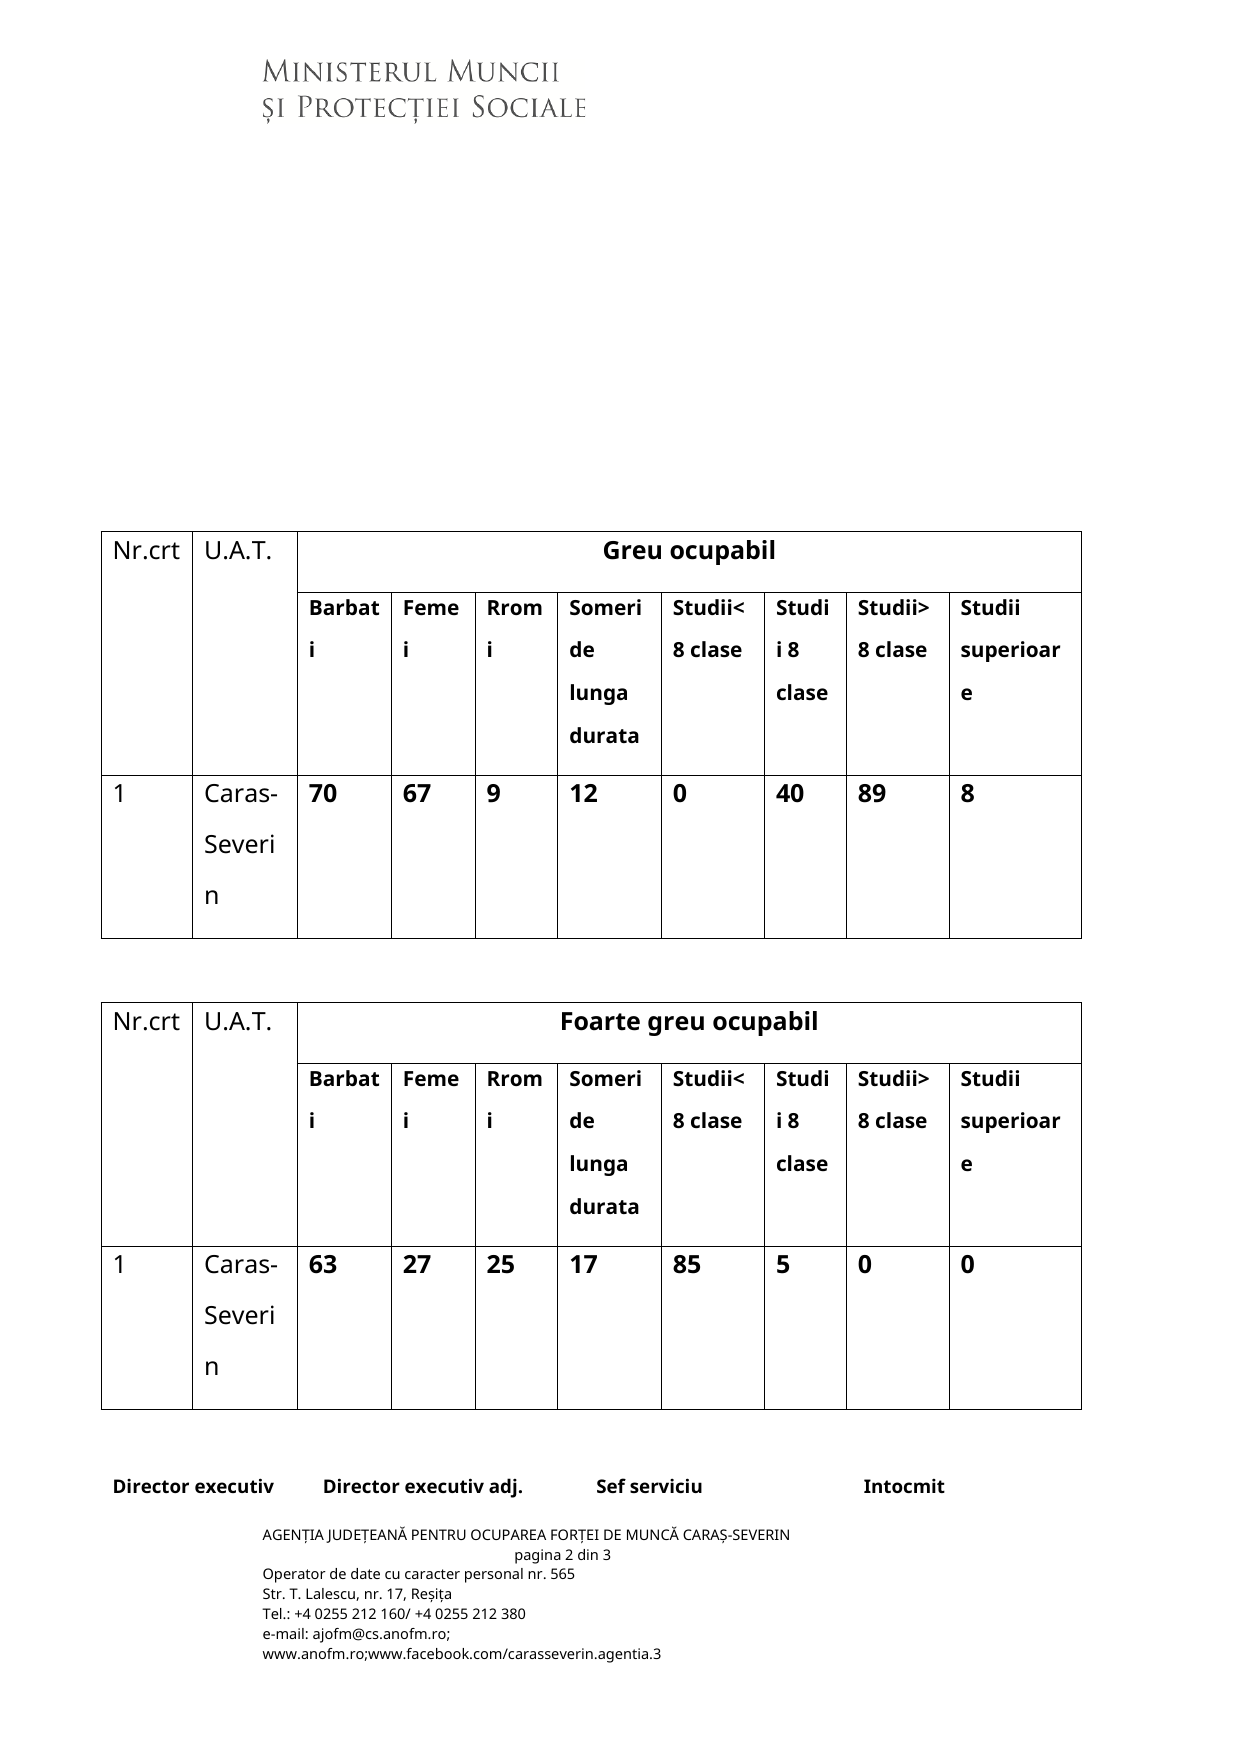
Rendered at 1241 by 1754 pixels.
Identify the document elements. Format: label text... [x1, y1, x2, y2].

table_cell Studii 8 clase [765, 593, 846, 775]
table_cell Femei [392, 1064, 475, 1246]
table_cell Someri de lunga durata [558, 1064, 661, 1246]
table_cell Studii superioare [950, 1064, 1081, 1246]
table_cell 1 [102, 1247, 192, 1409]
table_cell Someri de lunga durata [558, 593, 661, 775]
table_cell Rromi [476, 1064, 557, 1246]
picture [262, 59, 586, 124]
table_cell Barbati [298, 593, 391, 775]
table_cell Caras-Severin [193, 1247, 297, 1409]
table_cell 0 [662, 776, 764, 938]
table_cell Studii superioare [950, 593, 1081, 775]
table_cell Femei [392, 593, 475, 775]
table_cell 70 [298, 776, 391, 938]
table_cell Caras-Severin [193, 776, 297, 938]
table_cell Studii>8 clase [847, 1064, 949, 1246]
table_header U.A.T. [193, 532, 297, 775]
text Director executiv Director executiv adj. Sef serviciu Intocmit [112, 1473, 1128, 1499]
table_cell 85 [662, 1247, 764, 1409]
table_cell 40 [765, 776, 846, 938]
table_cell 67 [392, 776, 475, 938]
table_header Foarte greu ocupabil [298, 1003, 1081, 1063]
table_cell 89 [847, 776, 949, 938]
table_cell Studii<8 clase [662, 1064, 764, 1246]
table_cell Barbati [298, 1064, 391, 1246]
table_header U.A.T. [193, 1003, 297, 1246]
table_cell 8 [950, 776, 1081, 938]
table_cell 0 [847, 1247, 949, 1409]
table_cell 9 [476, 776, 557, 938]
table_cell 5 [765, 1247, 846, 1409]
table_cell 27 [392, 1247, 475, 1409]
table_cell Studii 8 clase [765, 1064, 846, 1246]
table_header Nr.crt [102, 1003, 192, 1246]
table_cell 0 [950, 1247, 1081, 1409]
table_header Greu ocupabil [298, 532, 1081, 592]
table_cell Rromi [476, 593, 557, 775]
table_cell Studii>8 clase [847, 593, 949, 775]
table_cell 17 [558, 1247, 661, 1409]
table_cell 63 [298, 1247, 391, 1409]
table_header Nr.crt [102, 532, 192, 775]
table_cell 1 [102, 776, 192, 938]
table_cell 25 [476, 1247, 557, 1409]
table_cell Studii<8 clase [662, 593, 764, 775]
table_cell 12 [558, 776, 661, 938]
